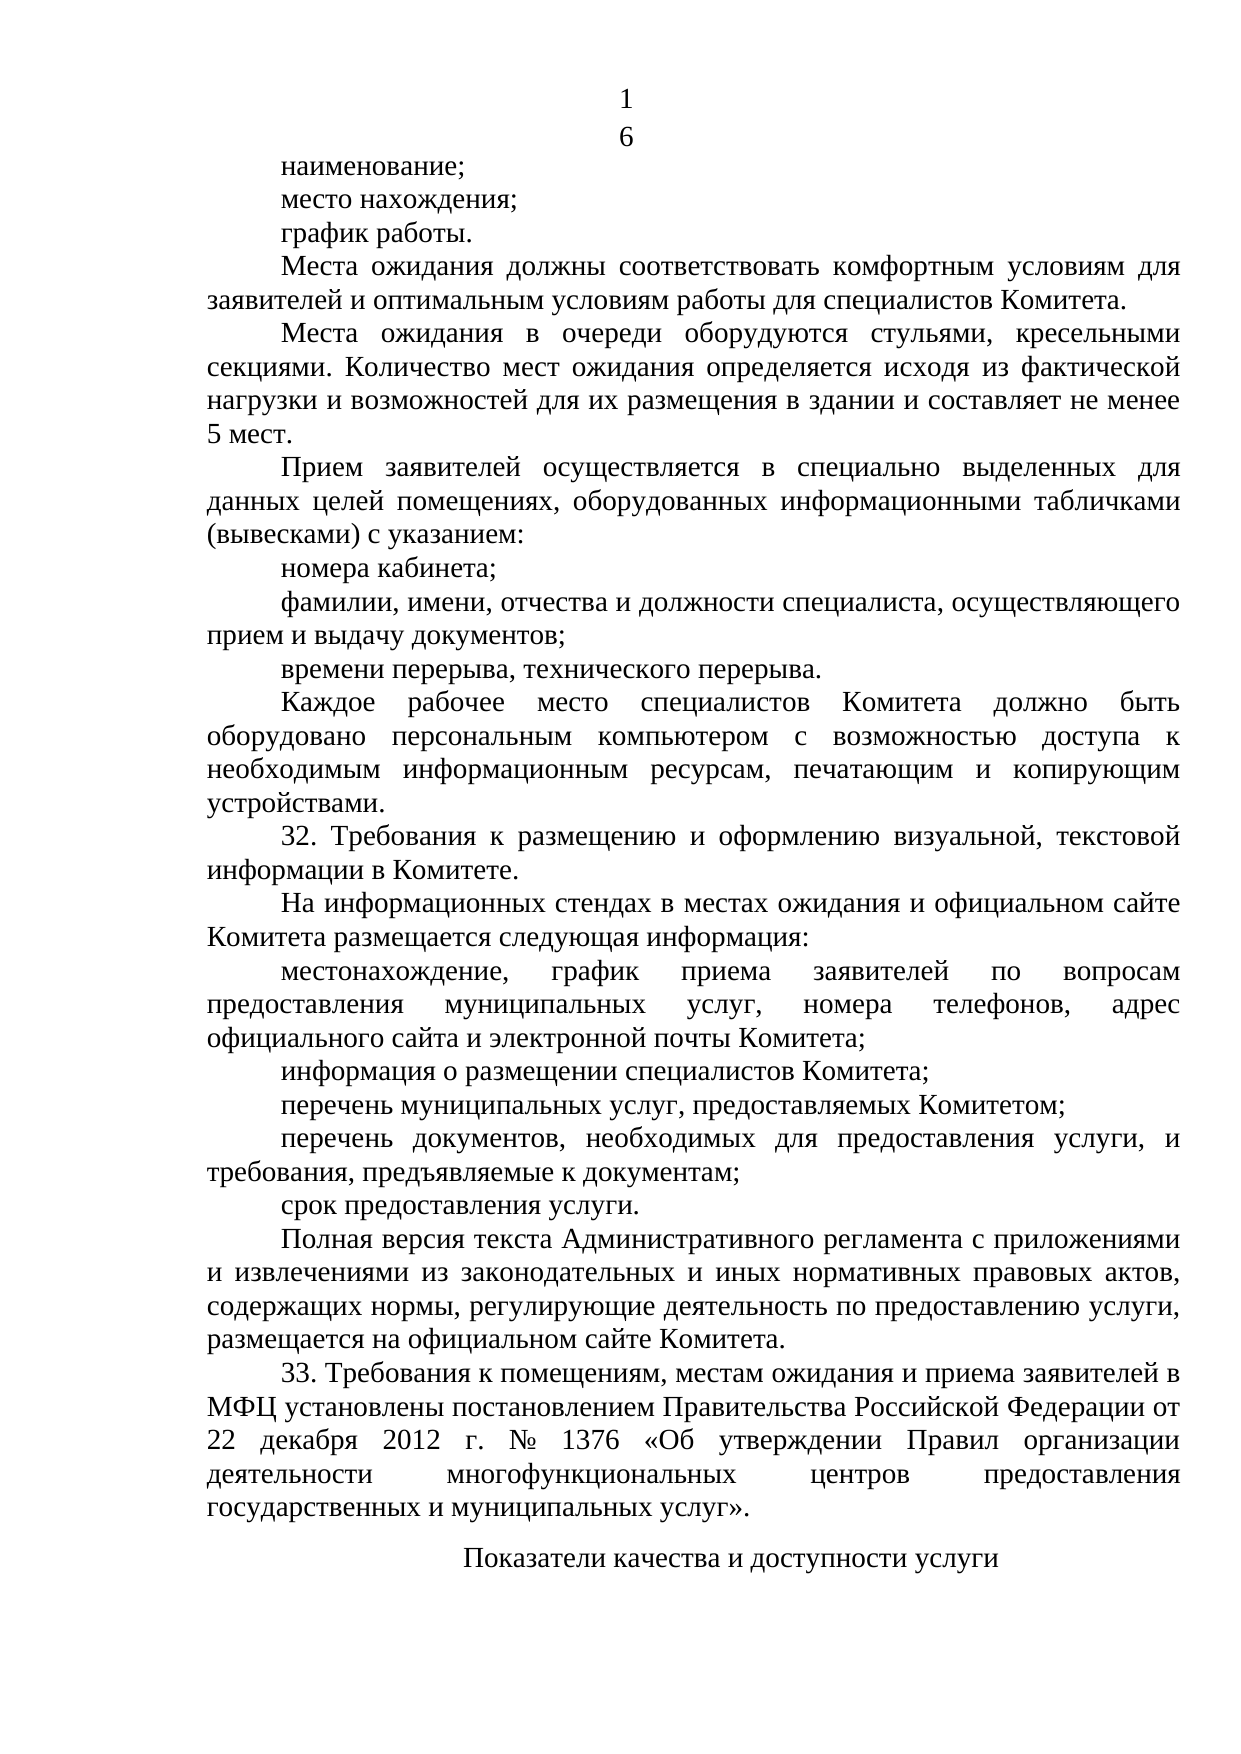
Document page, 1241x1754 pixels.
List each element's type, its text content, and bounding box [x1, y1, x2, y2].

text 32. Требования к размещению и оформлению визуальной, текстовой информации в Комитете. [207, 818, 1181, 886]
text Места ожидания в очереди оборудуются стульями, кресельными секциями. Количество мест ожидания определяется исходя из фактической нагрузки и возможностей для их размещения в здании и составляет не менее 5 мест. [207, 315, 1181, 449]
text Места ожидания должны соответствовать комфортным условиям для заявителей и оптимальным условиям работы для специалистов Комитета. [207, 248, 1181, 315]
text перечень муниципальных услуг, предоставляемых Комитетом; [207, 1087, 1181, 1120]
text фамилии, имени, отчества и должности специалиста, осуществляющего прием и выдачу документов; [207, 584, 1181, 651]
text график работы. [207, 215, 1181, 248]
text времени перерыва, технического перерыва. [207, 651, 1181, 684]
text Прием заявителей осуществляется в специально выделенных для данных целей помещениях, оборудованных информационными табличками (вывесками) с указанием: [207, 449, 1181, 550]
text Каждое рабочее место специалистов Комитета должно быть оборудовано персональным компьютером с возможностью доступа к необходимым информационным ресурсам, печатающим и копирующим устройствами. [207, 684, 1181, 818]
list Показатели качества и доступности услуги [207, 1548, 1181, 1573]
text На информационных стендах в местах ожидания и официальном сайте Комитета размещается следующая информация: [207, 886, 1181, 953]
text Полная версия текста Административного регламента с приложениями и извлечениями из законодательных и иных нормативных правовых актов, содержащих нормы, регулирующие деятельность по предоставлению услуги, размещается на официальном сайте Комитета. [207, 1221, 1181, 1355]
text перечень документов, необходимых для предоставления услуги, и требования, предъявляемые к документам; [207, 1120, 1181, 1187]
text 33. Требования к помещениям, местам ожидания и приема заявителей в МФЦ установлены постановлением Правительства Российской Федерации от 22 декабря 2012 г. № 1376 «Об утверждении Правил организации деятельности многофункциональных центров предоставления государственных и муниципальных услуг». [207, 1355, 1181, 1523]
text срок предоставления услуги. [207, 1187, 1181, 1221]
text место нахождения; [207, 181, 1181, 215]
text информация о размещении специалистов Комитета; [207, 1053, 1181, 1087]
text наименование; [207, 148, 1181, 181]
text номера кабинета; [207, 550, 1181, 584]
text местонахождение, график приема заявителей по вопросам предоставления муниципальных услуг, номера телефонов, адрес официального сайта и электронной почты Комитета; [207, 953, 1181, 1053]
